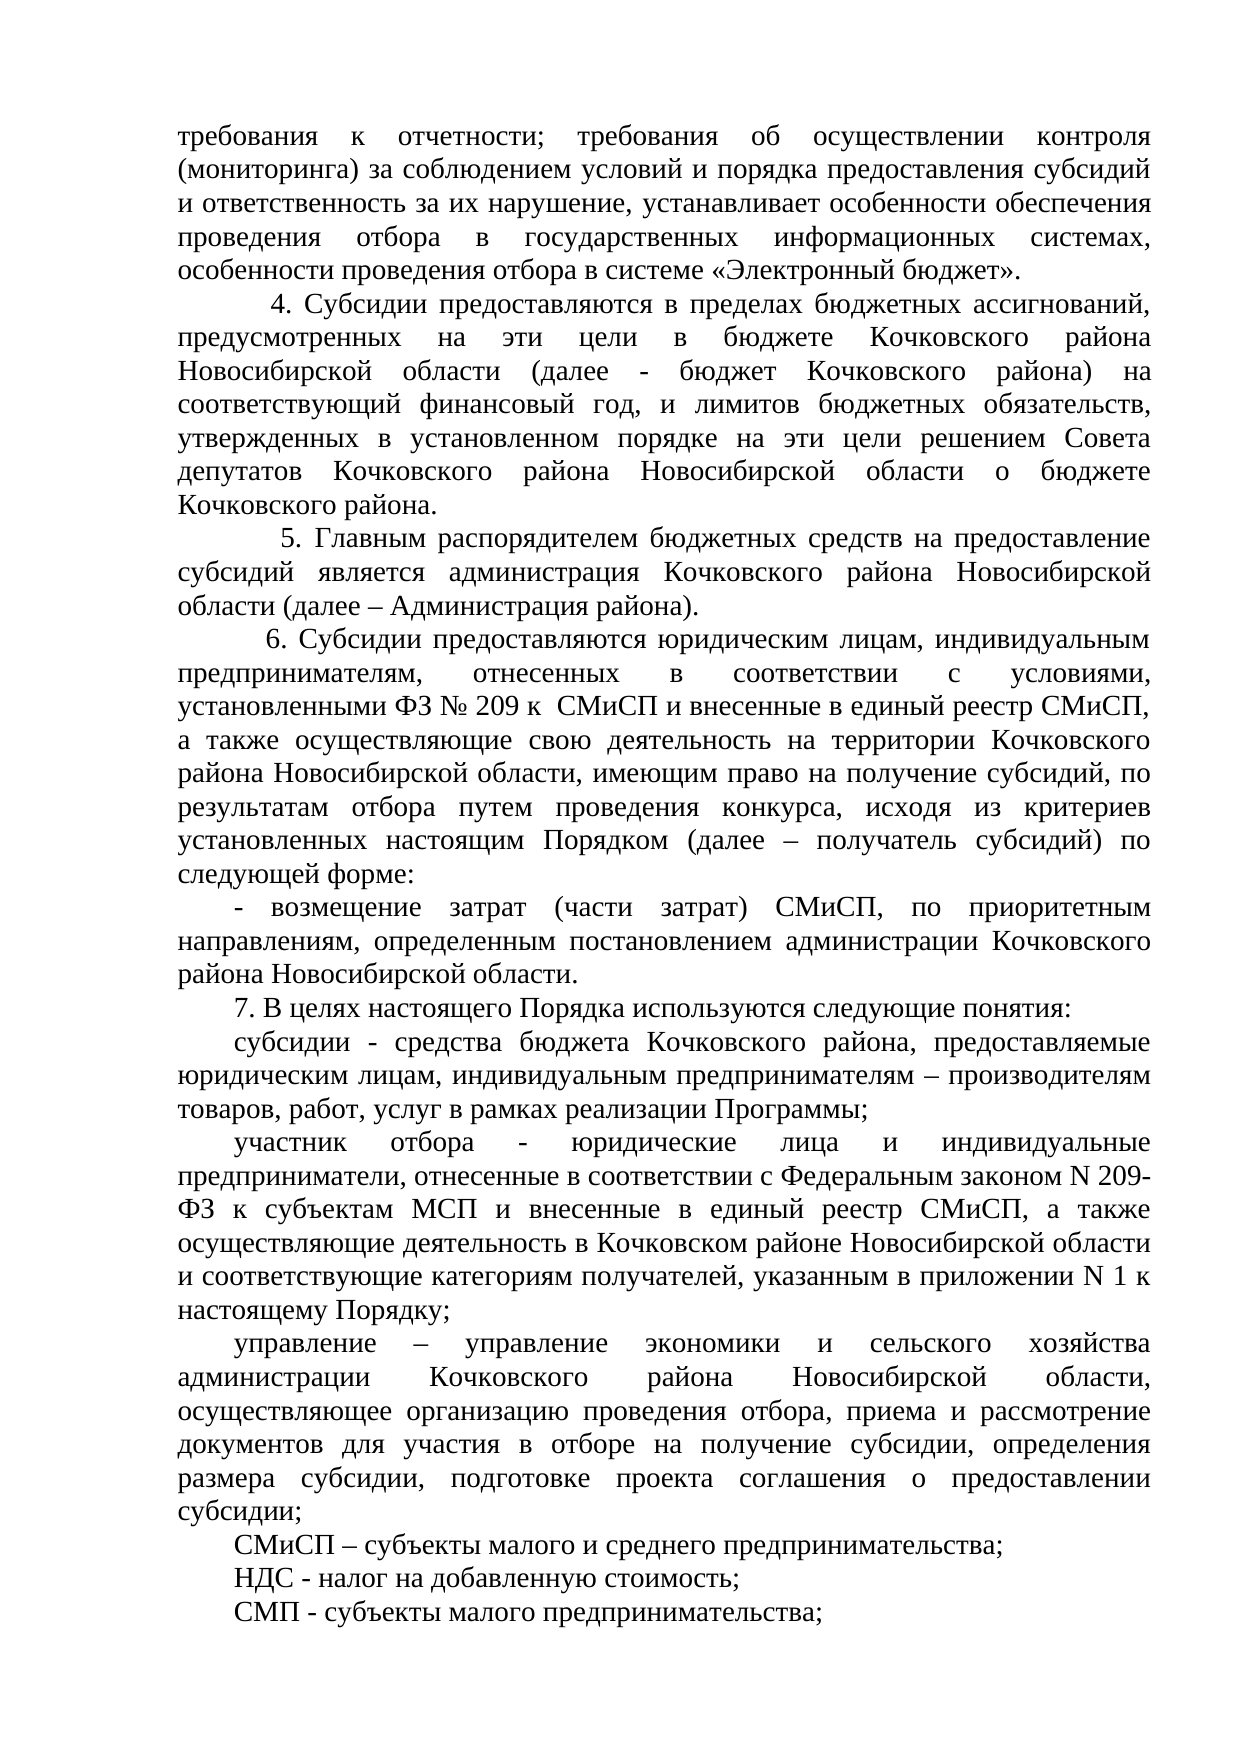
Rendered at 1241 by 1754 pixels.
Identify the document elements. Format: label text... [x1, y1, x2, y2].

text субсидии - средства бюджета Кочковского района, предоставляемые юридическим лицам, индивидуальным предпринимателям – производителям товаров, работ, услуг в рамках реализации Программы; [177, 1024, 1152, 1124]
text участник отбора - юридические лица и индивидуальные предприниматели, отнесенные в соответствии с Федеральным законом N 209-ФЗ к субъектам МСП и внесенные в единый реестр СМиСП, а также осуществляющие деятельность в Кочковском районе Новосибирской области и соответствующие категориям получателей, указанным в приложении N 1 к настоящему Порядку; [177, 1124, 1152, 1326]
text 6. Субсидии предоставляются юридическим лицам, индивидуальным предпринимателям, отнесенных в соответствии с условиями, установленными ФЗ № 209 к СМиСП и внесенные в единый реестр СМиСП, а также осуществляющие свою деятельность на территории Кочковского района Новосибирской области, имеющим право на получение субсидий, по результатам отбора путем проведения конкурса, исходя из критериев установленных настоящим Порядком (далее – получатель субсидий) по следующей форме: [177, 621, 1152, 889]
text 4. Субсидии предоставляются в пределах бюджетных ассигнований, предусмотренных на эти цели в бюджете Кочковского района Новосибирской области (далее - бюджет Кочковского района) на соответствующий финансовый год, и лимитов бюджетных обязательств, утвержденных в установленном порядке на эти цели решением Совета депутатов Кочковского района Новосибирской области о бюджете Кочковского района. [177, 286, 1152, 521]
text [177, 118, 1152, 286]
text управление – управление экономики и сельского хозяйства администрации Кочковского района Новосибирской области, осуществляющее организацию проведения отбора, приема и рассмотрение документов для участия в отборе на получение субсидии, определения размера субсидии, подготовке проекта соглашения о предоставлении субсидии; [177, 1326, 1152, 1527]
text - возмещение затрат (части затрат) СМиСП, по приоритетным направлениям, определенным постановлением администрации Кочковского района Новосибирской области. [177, 889, 1152, 990]
text 5. Главным распорядителем бюджетных средств на предоставление субсидий является администрация Кочковского района Новосибирской области (далее – Администрация района). [118, 521, 1152, 621]
text СМиСП – субъекты малого и среднего предпринимательства; [177, 1527, 1152, 1560]
text 7. В целях настоящего Порядка используются следующие понятия: [177, 990, 1152, 1024]
text СМП - субъекты малого предпринимательства; [177, 1594, 1152, 1627]
text НДС - налог на добавленную стоимость; [177, 1560, 1152, 1594]
